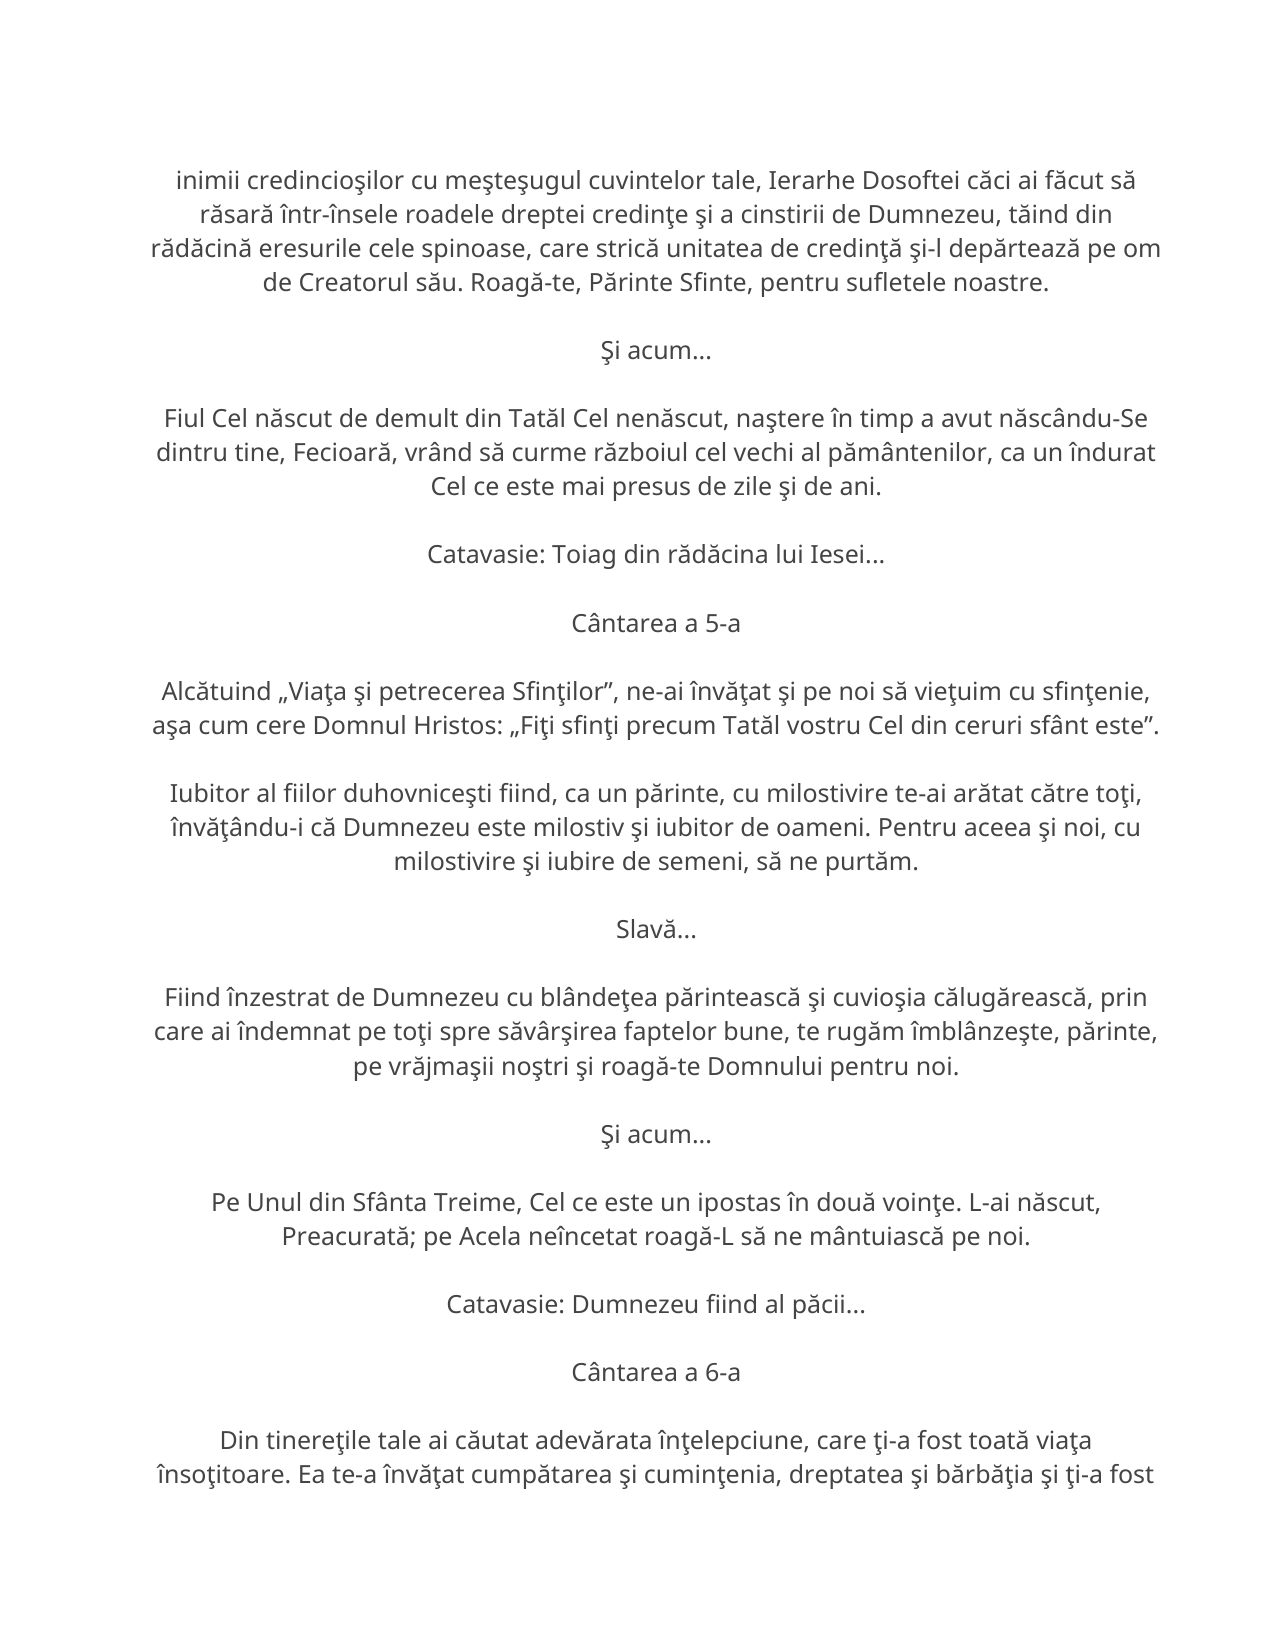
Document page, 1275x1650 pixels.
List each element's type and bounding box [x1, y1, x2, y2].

table_cell [150, 150, 1162, 1491]
